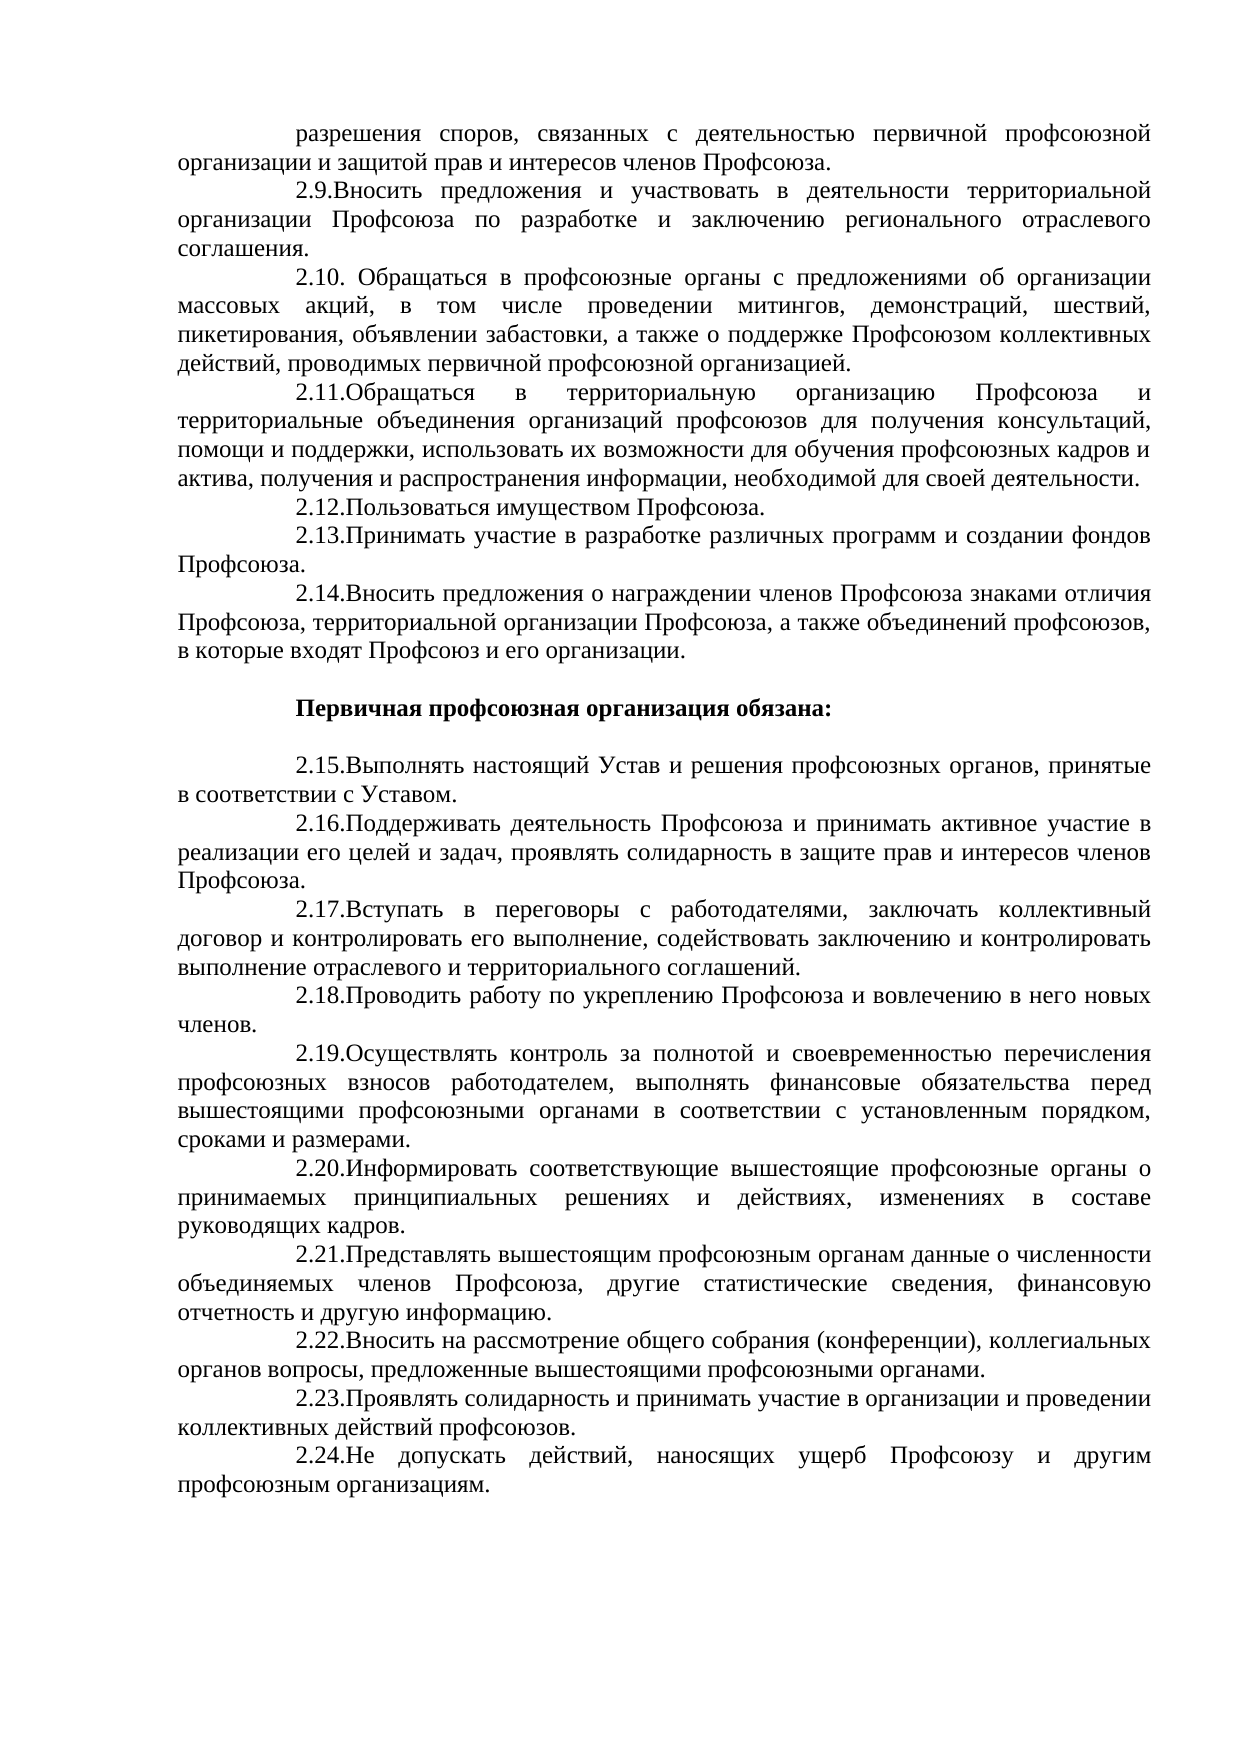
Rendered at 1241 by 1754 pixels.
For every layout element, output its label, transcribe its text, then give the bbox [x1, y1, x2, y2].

text Первичная профсоюзная организация обязана: [177, 693, 1152, 722]
text разрешения споров, связанных с деятельностью первичной профсоюзной организации и защитой прав и интересов членов Профсоюза. [177, 118, 1152, 176]
text 2.22.Вносить на рассмотрение общего собрания (конференции), коллегиальных органов вопросы, предложенные вышестоящими профсоюзными органами. [177, 1326, 1152, 1383]
text 2.14.Вносить предложения о награждении членов Профсоюза знаками отличия Профсоюза, территориальной организации Профсоюза, а также объединений профсоюзов, в которые входят Профсоюз и его организации. [177, 578, 1152, 664]
text 2.23.Проявлять солидарность и принимать участие в организации и проведении коллективных действий профсоюзов. [177, 1383, 1152, 1441]
text 2.12.Пользоваться имуществом Профсоюза. [177, 492, 1152, 521]
text 2.17.Вступать в переговоры с работодателями, заключать коллективный договор и контролировать его выполнение, содействовать заключению и контролировать выполнение отраслевого и территориального соглашений. [177, 894, 1152, 981]
text 2.19.Осуществлять контроль за полнотой и своевременностью перечисления профсоюзных взносов работодателем, выполнять финансовые обязательства перед вышестоящими профсоюзными органами в соответствии с установленным порядком, сроками и размерами. [177, 1038, 1152, 1153]
text 2.24.Не допускать действий, наносящих ущерб Профсоюзу и другим профсоюзным организациям. [177, 1441, 1152, 1498]
text 2.9.Вносить предложения и участвовать в деятельности территориальной организации Профсоюза по разработке и заключению регионального отраслевого соглашения. [177, 176, 1152, 262]
text 2.11.Обращаться в территориальную организацию Профсоюза и территориальные объединения организаций профсоюзов для получения консультаций, помощи и поддержки, использовать их возможности для обучения профсоюзных кадров и актива, получения и распространения информации, необходимой для своей деятельности. [177, 377, 1152, 492]
text 2.16.Поддерживать деятельность Профсоюза и принимать активное участие в реализации его целей и задач, проявлять солидарность в защите прав и интересов членов Профсоюза. [177, 808, 1152, 894]
text 2.13.Принимать участие в разработке различных программ и создании фондов Профсоюза. [177, 521, 1152, 578]
text 2.18.Проводить работу по укреплению Профсоюза и вовлечению в него новых членов. [177, 981, 1152, 1038]
text 2.21.Представлять вышестоящим профсоюзным органам данные о численности объединяемых членов Профсоюза, другие статистические сведения, финансовую отчетность и другую информацию. [177, 1239, 1152, 1326]
text 2.15.Выполнять настоящий Устав и решения профсоюзных органов, принятые в соответствии с Уставом. [177, 751, 1152, 808]
text 2.20.Информировать соответствующие вышестоящие профсоюзные органы о принимаемых принципиальных решениях и действиях, изменениях в составе руководящих кадров. [177, 1153, 1152, 1239]
text 2.10. Обращаться в профсоюзные органы с предложениями об организации массовых акций, в том числе проведении митингов, демонстраций, шествий, пикетирования, объявлении забастовки, а также о поддержке Профсоюзом коллективных действий, проводимых первичной профсоюзной организацией. [177, 262, 1152, 377]
